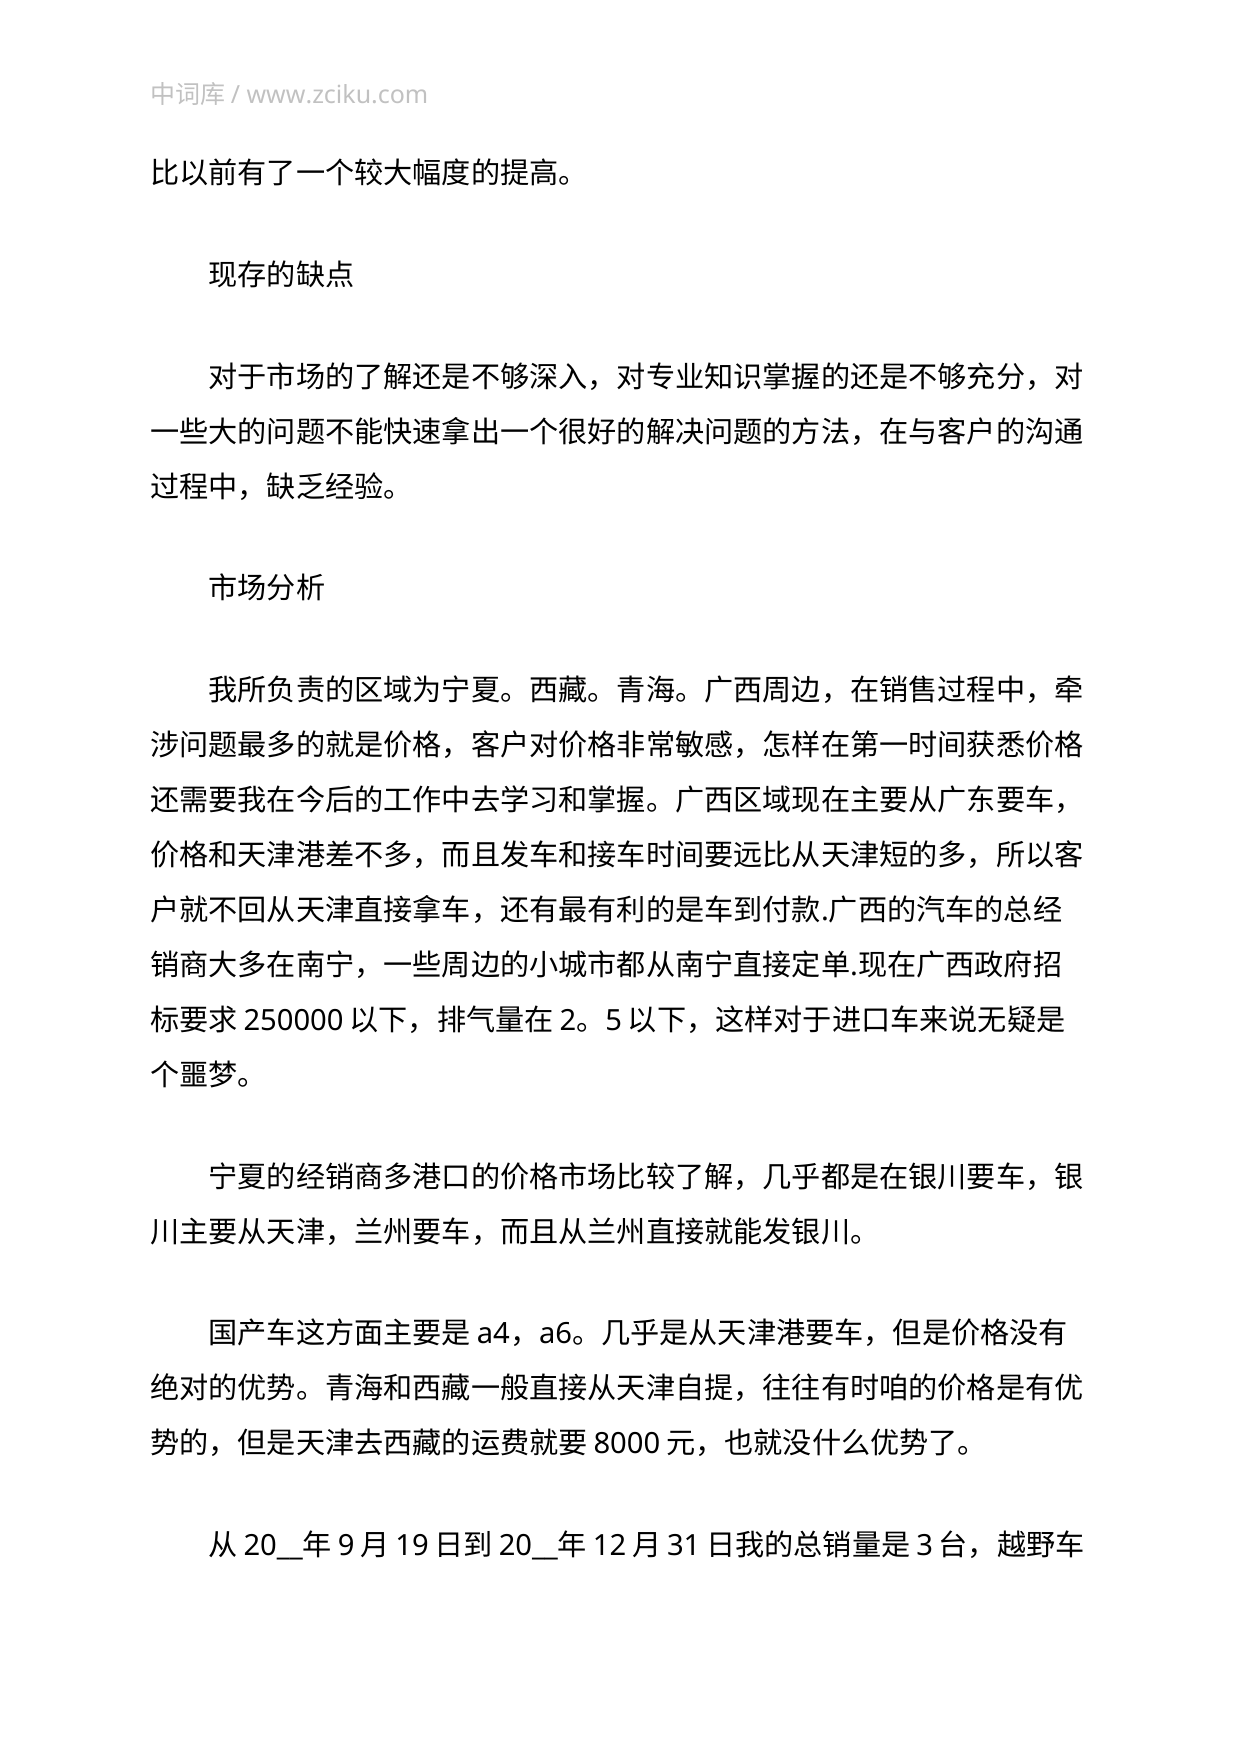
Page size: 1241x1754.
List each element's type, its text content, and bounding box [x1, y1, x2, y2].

text 我所负责的区域为宁夏。西藏。青海。广西周边，在销售过程中，牵涉问题最多的就是价格，客户对价格非常敏感，怎样在第一时间获悉价格还需要我在今后的工作中去学习和掌握。广西区域现在主要从广东要车，价格和天津港差不多，而且发车和接车时间要远比从天津短的多，所以客户就不回从天津直接拿车，还有最有利的是车到付款.广西的汽车的总经销商大多在南宁，一些周边的小城市都从南宁直接定单.现在广西政府招标要求250000以下，排气量在2。5以下，这样对于进口车来说无疑是个噩梦。 [150, 667, 1090, 1094]
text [150, 1522, 1090, 1564]
text 现存的缺点 [150, 252, 1090, 294]
text 国产车这方面主要是a4，a6。几乎是从天津港要车，但是价格没有绝对的优势。青海和西藏一般直接从天津自提，往往有时咱的价格是有优势的，但是天津去西藏的运费就要8000元，也就没什么优势了。 [150, 1310, 1090, 1462]
text 宁夏的经销商多港口的价格市场比较了解，几乎都是在银川要车，银川主要从天津，兰州要车，而且从兰州直接就能发银川。 [150, 1153, 1090, 1250]
text 市场分析 [150, 565, 1090, 607]
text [150, 150, 1090, 192]
text 对于市场的了解还是不够深入，对专业知识掌握的还是不够充分，对一些大的问题不能快速拿出一个很好的解决问题的方法，在与客户的沟通过程中，缺乏经验。 [150, 353, 1090, 506]
